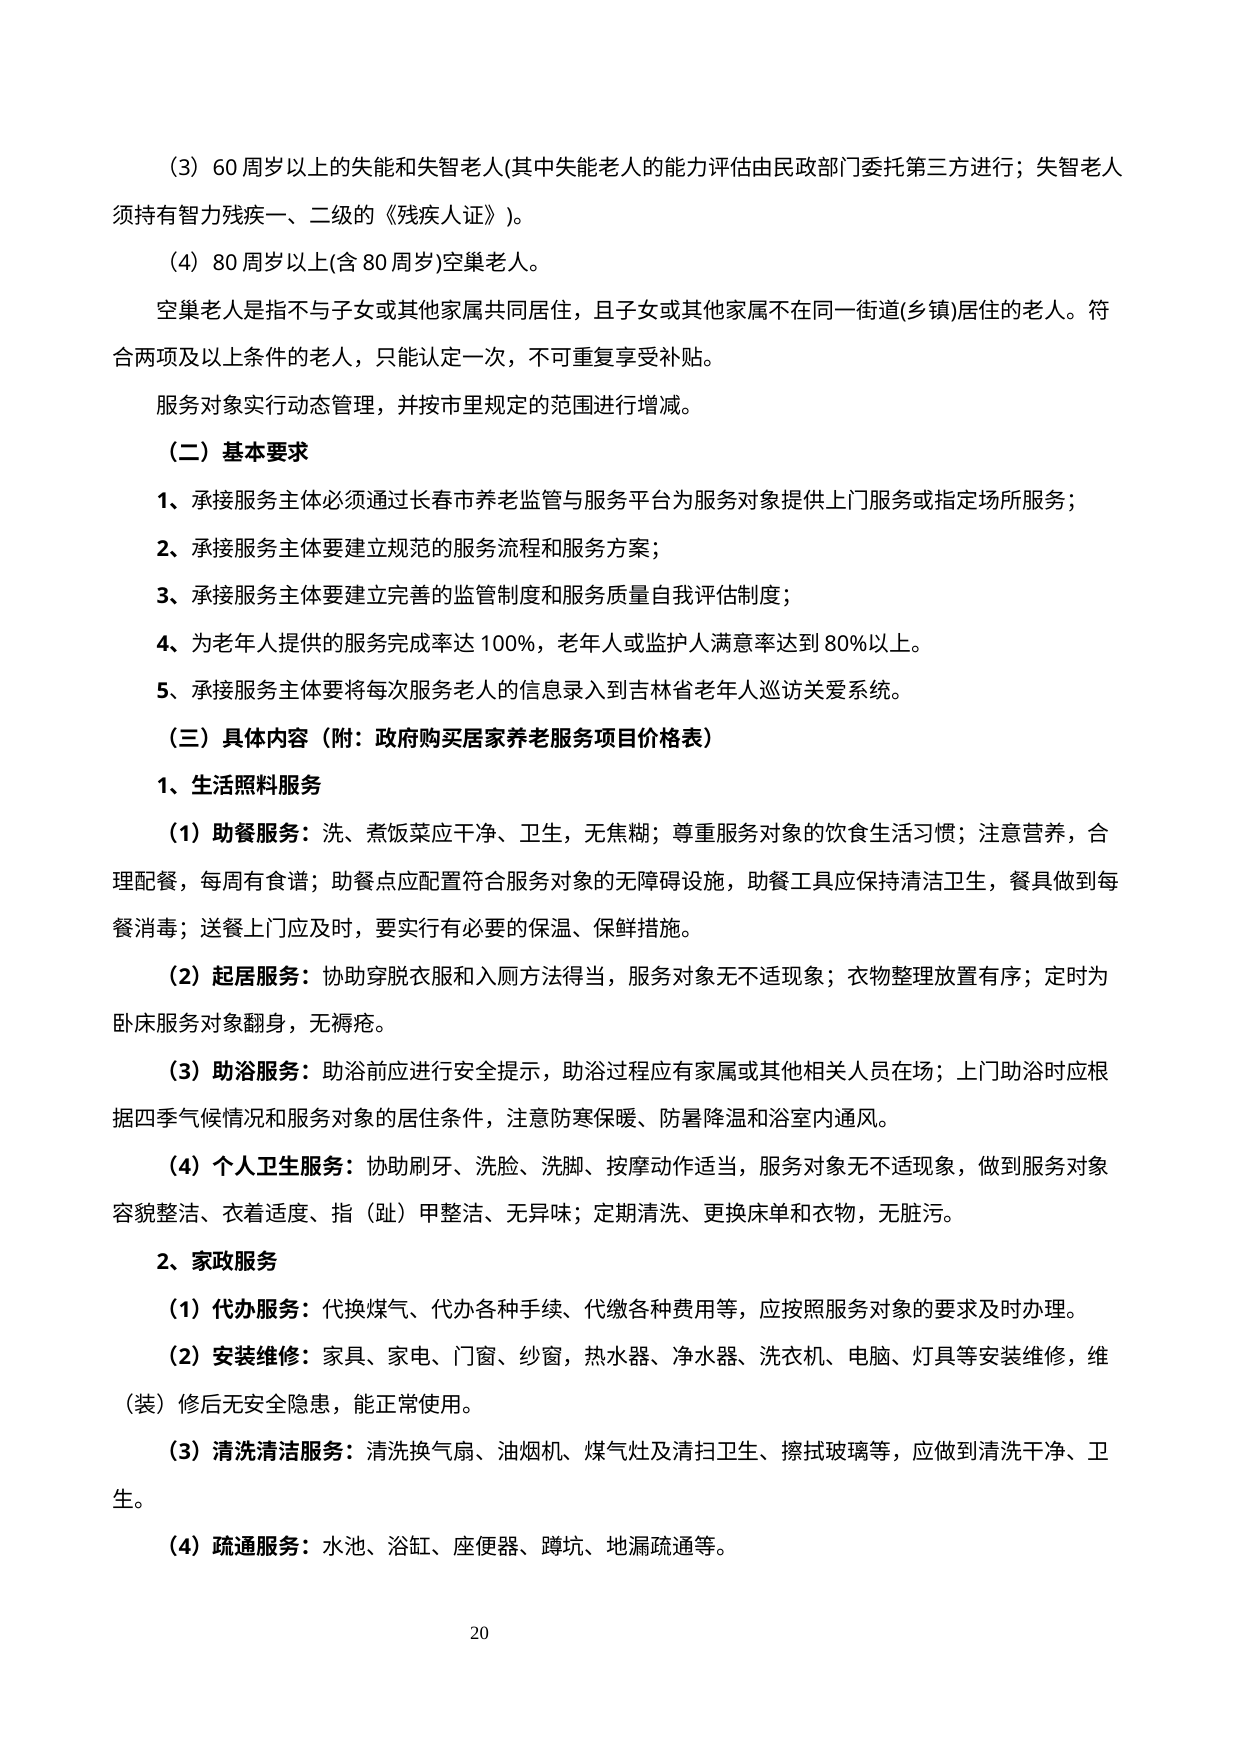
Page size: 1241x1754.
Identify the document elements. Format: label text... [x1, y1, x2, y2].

text （2）起居服务：协助穿脱衣服和入厕方法得当，服务对象无不适现象；衣物整理放置有序；定时为卧床服务对象翻身，无褥疮。 [112, 959, 1128, 1038]
text （二）基本要求 [112, 435, 1128, 467]
text （1）代办服务：代换煤气、代办各种手续、代缴各种费用等，应按照服务对象的要求及时办理。 [112, 1292, 1128, 1323]
text 4、为老年人提供的服务完成率达100%，老年人或监护人满意率达到80%以上。 [112, 626, 1128, 657]
text （3）助浴服务：助浴前应进行安全提示，助浴过程应有家属或其他相关人员在场；上门助浴时应根据四季气候情况和服务对象的居住条件，注意防寒保暖、防暑降温和浴室内通风。 [112, 1054, 1128, 1133]
text （4）个人卫生服务：协助刷牙、洗脸、洗脚、按摩动作适当，服务对象无不适现象，做到服务对象容貌整洁、衣着适度、指（趾）甲整洁、无异味；定期清洗、更换床单和衣物，无脏污。 [112, 1149, 1128, 1228]
text （3）清洗清洁服务：清洗换气扇、油烟机、煤气灶及清扫卫生、擦拭玻璃等，应做到清洗干净、卫生。 [112, 1434, 1128, 1513]
list 服务对象实行动态管理，并按市里规定的范围进行增减。 [112, 388, 1128, 419]
list 空巢老人是指不与子女或其他家属共同居住，且子女或其他家属不在同一街道(乡镇)居住的老人。符合两项及以上条件的老人，只能认定一次，不可重复享受补贴。 [112, 293, 1128, 372]
text 5、承接服务主体要将每次服务老人的信息录入到吉林省老年人巡访关爱系统。 [112, 673, 1128, 705]
text 3、承接服务主体要建立完善的监管制度和服务质量自我评估制度； [112, 578, 1128, 610]
text （三）具体内容（附：政府购买居家养老服务项目价格表） [112, 721, 1128, 753]
list （3）60周岁以上的失能和失智老人(其中失能老人的能力评估由民政部门委托第三方进行；失智老人须持有智力残疾一、二级的《残疾人证》)。 [112, 150, 1128, 229]
text 1、承接服务主体必须通过长春市养老监管与服务平台为服务对象提供上门服务或指定场所服务； [112, 483, 1128, 515]
text 2、承接服务主体要建立规范的服务流程和服务方案； [112, 531, 1128, 562]
text （2）安装维修：家具、家电、门窗、纱窗，热水器、净水器、洗衣机、电脑、灯具等安装维修，维（装）修后无安全隐患，能正常使用。 [112, 1339, 1128, 1418]
list （4）80周岁以上(含80周岁)空巢老人。 [112, 245, 1128, 277]
text 2、家政服务 [112, 1244, 1128, 1276]
text 1、生活照料服务 [112, 768, 1128, 800]
text （4）疏通服务：水池、浴缸、座便器、蹲坑、地漏疏通等。 [112, 1529, 1128, 1561]
text （1）助餐服务：洗、煮饭菜应干净、卫生，无焦糊；尊重服务对象的饮食生活习惯；注意营养，合理配餐，每周有食谱；助餐点应配置符合服务对象的无障碍设施，助餐工具应保持清洁卫生，餐具做到每餐消毒；送餐上门应及时，要实行有必要的保温、保鲜措施。 [112, 816, 1128, 943]
